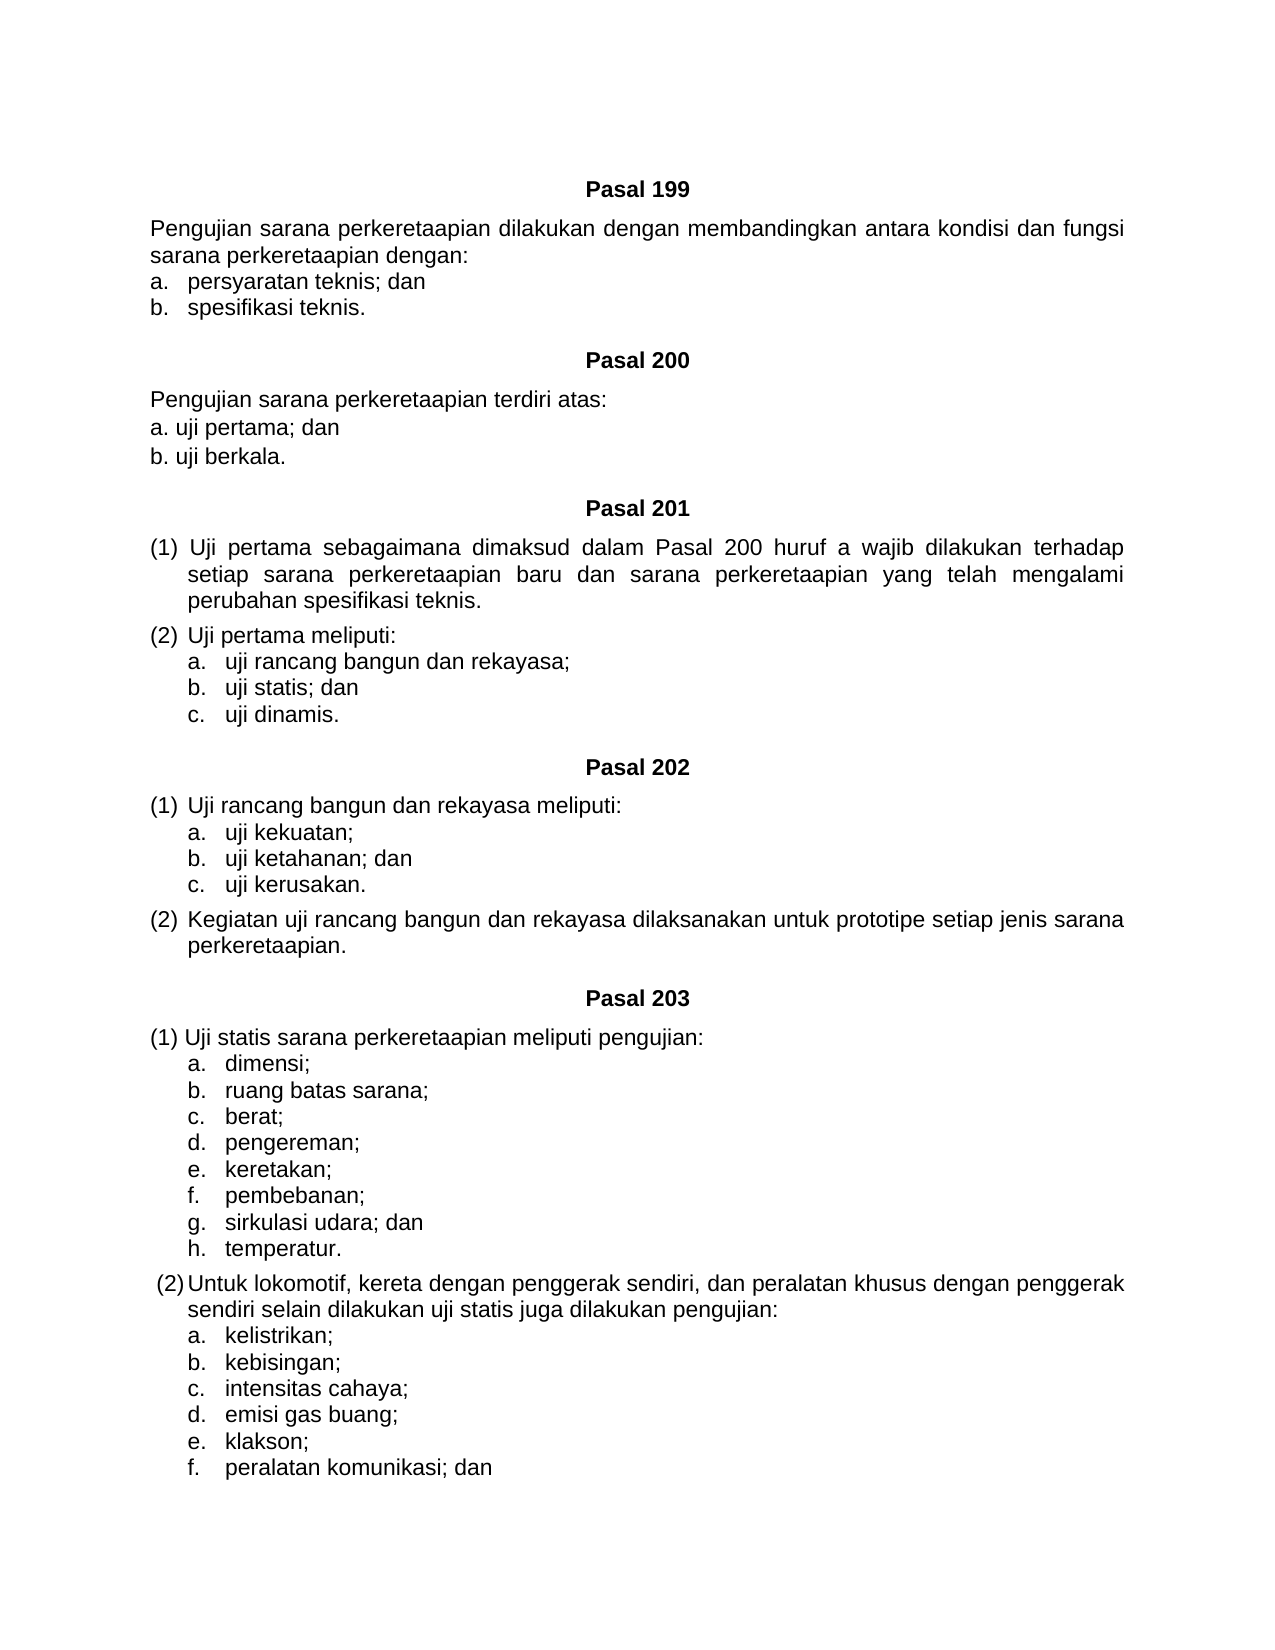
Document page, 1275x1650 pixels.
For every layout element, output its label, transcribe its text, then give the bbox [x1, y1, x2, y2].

text a. uji pertama; dan [150, 414, 1125, 441]
text (2) Untuk lokomotif, kereta dengan penggerak sendiri, dan peralatan khusus dengan penggerak sendiri selain dilakukan uji statis juga dilakukan pengujian: [150, 1269, 1125, 1322]
text g. sirkulasi udara; dan [187, 1208, 1125, 1235]
text (2) Uji pertama meliputi: [150, 622, 1125, 648]
text (2) Kegiatan uji rancang bangun dan rekayasa dilaksanakan untuk prototipe setiap jenis sarana perkeretaapian. [150, 906, 1125, 959]
text a. dimensi; [187, 1050, 1125, 1077]
text b. spesifikasi teknis. [150, 294, 1125, 321]
text b. uji berkala. [150, 443, 1125, 469]
text Pasal 203 [150, 985, 1125, 1011]
text (1) Uji statis sarana perkeretaapian meliputi pengujian: [150, 1024, 1125, 1050]
text c. uji kerusakan. [187, 871, 1125, 898]
text (1) Uji rancang bangun dan rekayasa meliputi: [150, 792, 1125, 819]
text e. klakson; [187, 1428, 1125, 1454]
text Pasal 201 [150, 495, 1125, 522]
text b. kebisingan; [187, 1348, 1125, 1375]
text a. kelistrikan; [187, 1322, 1125, 1348]
text c. intensitas cahaya; [187, 1375, 1125, 1401]
text f. pembebanan; [187, 1182, 1125, 1208]
text a. persyaratan teknis; dan [150, 268, 1125, 294]
text b. uji statis; dan [187, 674, 1125, 701]
text (1) Uji pertama sebagaimana dimaksud dalam Pasal 200 huruf a wajib dilakukan terhadap setiap sarana perkeretaapian baru dan sarana perkeretaapian yang telah mengalami perubahan spesifikasi teknis. [150, 534, 1125, 613]
text c. uji dinamis. [187, 701, 1125, 727]
text Pengujian sarana perkeretaapian terdiri atas: [150, 386, 1125, 412]
text a. uji rancang bangun dan rekayasa; [187, 648, 1125, 674]
text Pengujian sarana perkeretaapian dilakukan dengan membandingkan antara kondisi dan fungsi sarana perkeretaapian dengan: [150, 215, 1125, 268]
text d. emisi gas buang; [187, 1401, 1125, 1428]
text h. temperatur. [187, 1235, 1125, 1261]
text a. uji kekuatan; [187, 819, 1125, 845]
text Pasal 202 [150, 753, 1125, 780]
text d. pengereman; [187, 1129, 1125, 1156]
text b. uji ketahanan; dan [187, 845, 1125, 871]
text e. keretakan; [187, 1156, 1125, 1182]
text b. ruang batas sarana; [187, 1077, 1125, 1103]
text Pasal 199 [150, 176, 1125, 203]
text f. peralatan komunikasi; dan [187, 1454, 1125, 1480]
text c. berat; [187, 1103, 1125, 1129]
text Pasal 200 [150, 347, 1125, 373]
